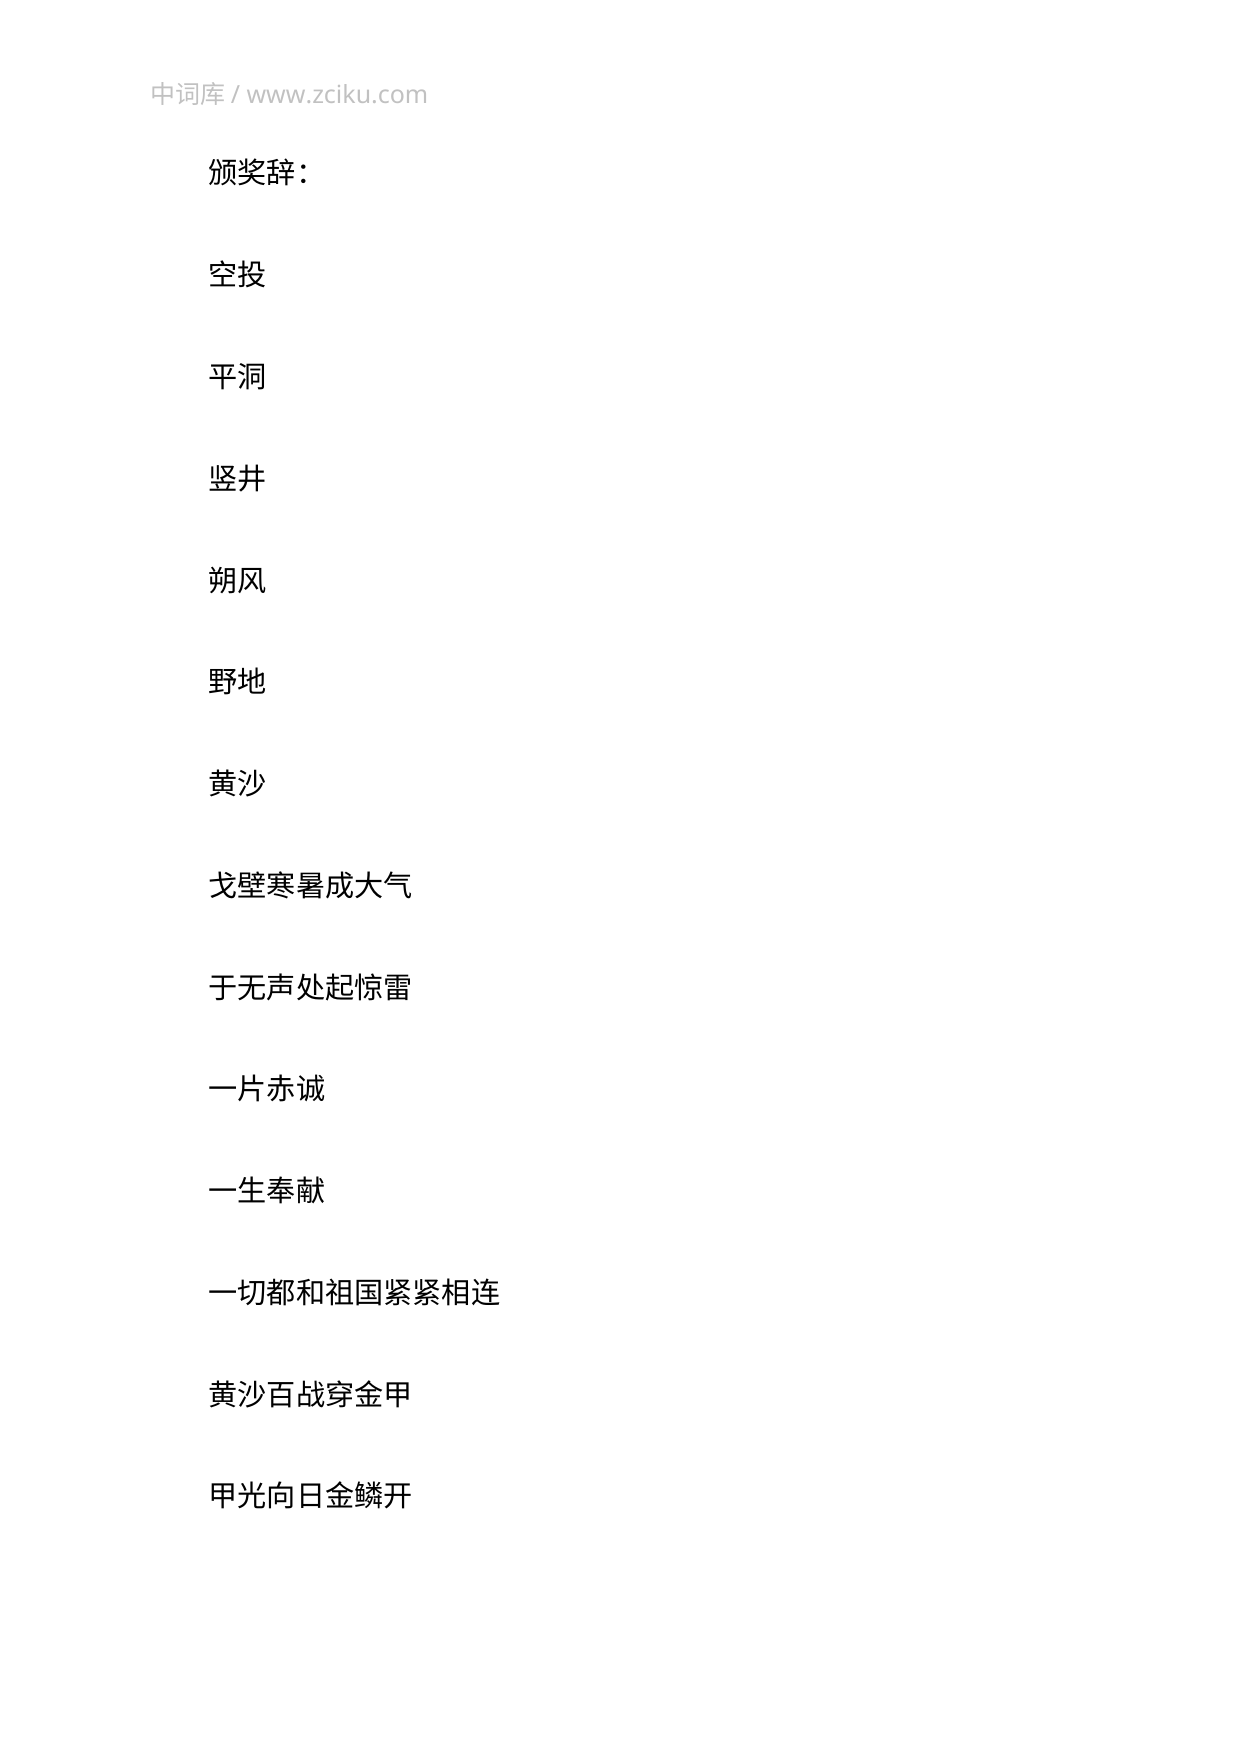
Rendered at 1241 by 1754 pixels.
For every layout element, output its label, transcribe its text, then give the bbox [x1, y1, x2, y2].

text 平洞 [150, 353, 1090, 396]
text 甲光向日金鳞开 [150, 1473, 1090, 1515]
text 一切都和祖国紧紧相连 [150, 1269, 1090, 1312]
text 戈壁寒暑成大气 [150, 862, 1090, 905]
text 黄沙百战穿金甲 [150, 1371, 1090, 1413]
text 于无声处起惊雷 [150, 964, 1090, 1006]
text 野地 [150, 659, 1090, 701]
text 颁奖辞： [150, 150, 1090, 192]
text 朔风 [150, 557, 1090, 599]
text 一生奉献 [150, 1168, 1090, 1210]
text 一片赤诚 [150, 1066, 1090, 1108]
text 黄沙 [150, 761, 1090, 803]
text 空投 [150, 252, 1090, 294]
text 竖井 [150, 455, 1090, 498]
